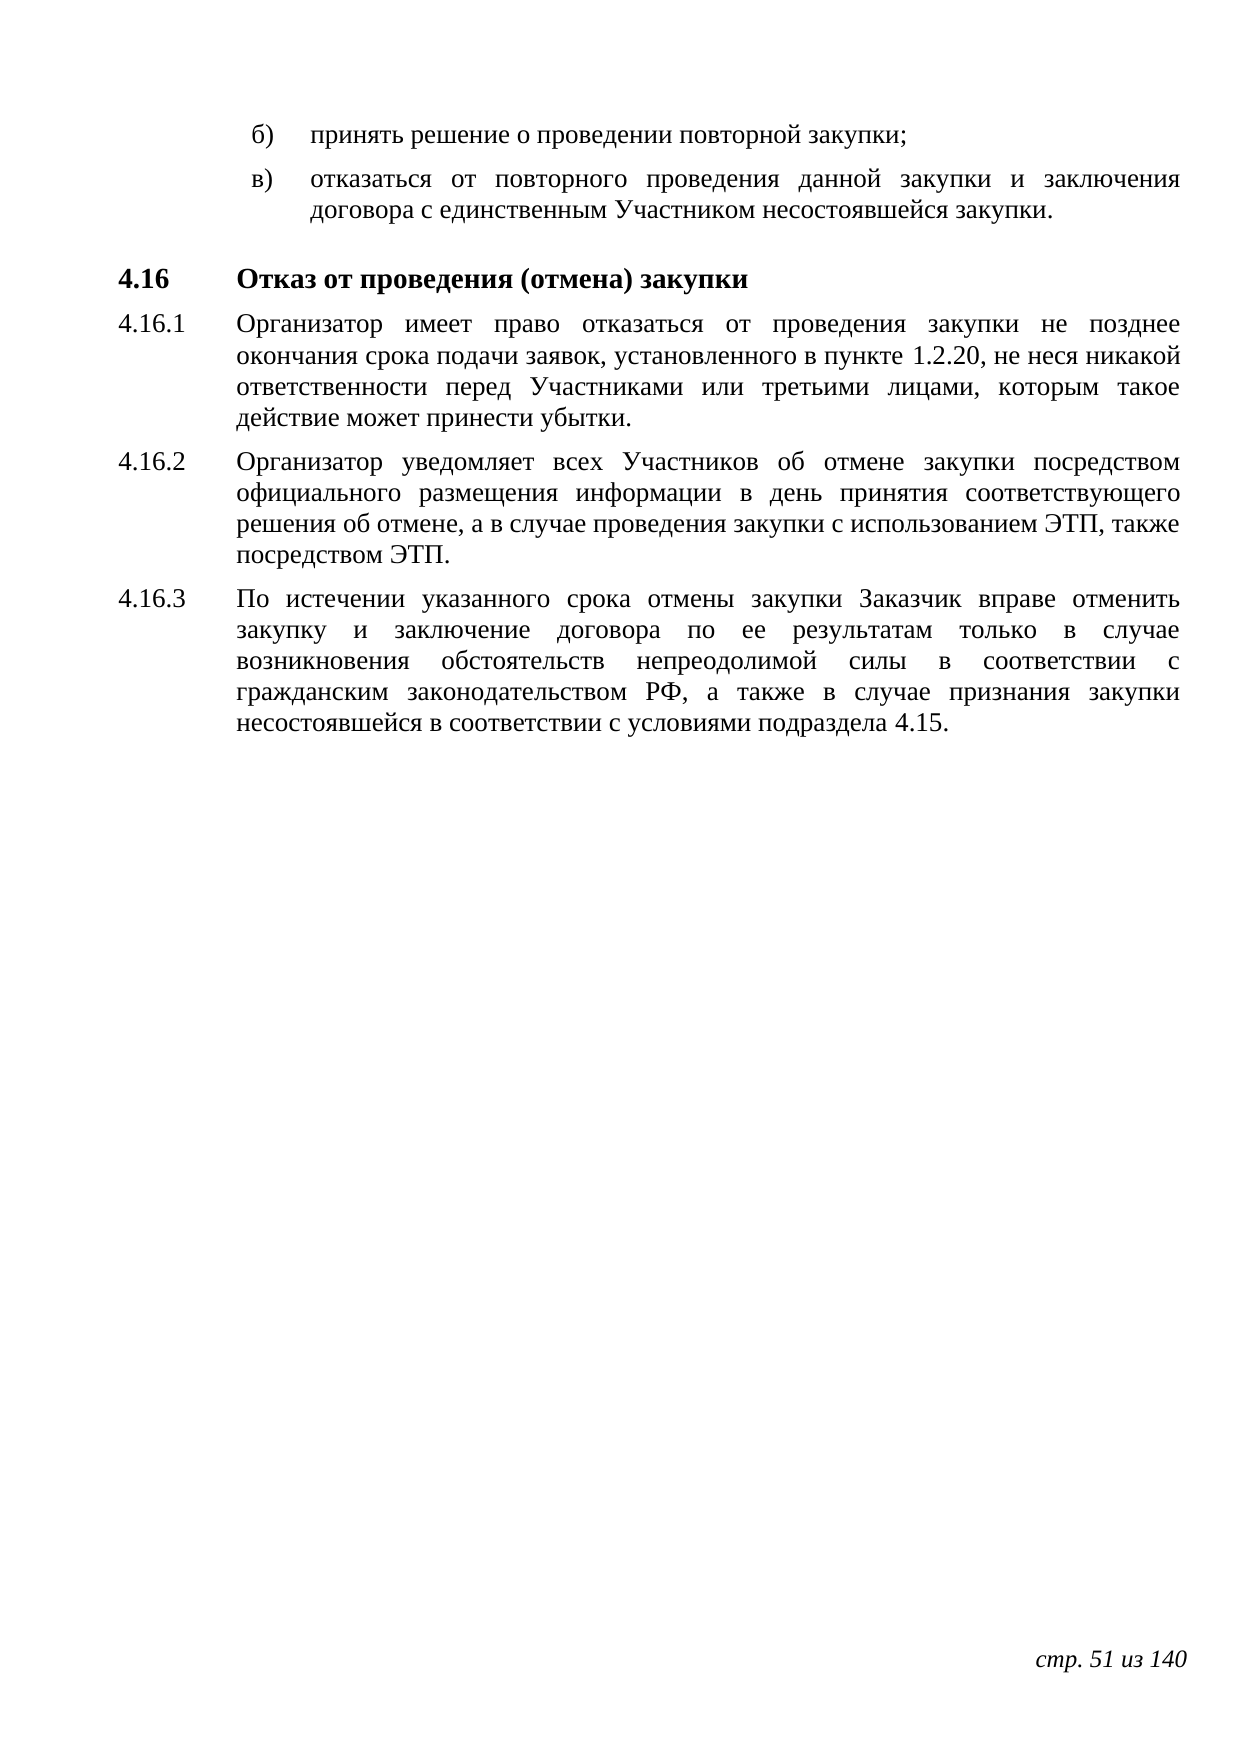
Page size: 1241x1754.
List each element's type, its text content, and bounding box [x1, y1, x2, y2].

text По истечении указанного срока отмены закупки Заказчик вправе отменить закупку и заключение договора по ее результатам только в случае возникновения обстоятельств непреодолимой силы в соответствии с гражданским законодательством РФ, а также в случае признания закупки несостоявшейся в соответствии с условиями подраздела 4.15. [118, 582, 1181, 737]
text Организатор уведомляет всех Участников об отмене закупки посредством официального размещения информации в день принятия соответствующего решения об отмене, а в случае проведения закупки с использованием ЭТП, также посредством ЭТП. [118, 445, 1181, 569]
text отказаться от повторного проведения данной закупки и заключения договора с единственным Участником несостоявшейся закупки. [251, 162, 1181, 224]
subtitle Отказ от проведения (отмена) закупки [118, 262, 1181, 295]
text принять решение о проведении повторной закупки; [251, 118, 1181, 149]
text Организатор имеет право отказаться от проведения закупки не позднее окончания срока подачи заявок, установленного в пункте 1.2.20, не неся никакой ответственности перед Участниками или третьими лицами, которым такое действие может принести убытки. [118, 308, 1181, 432]
